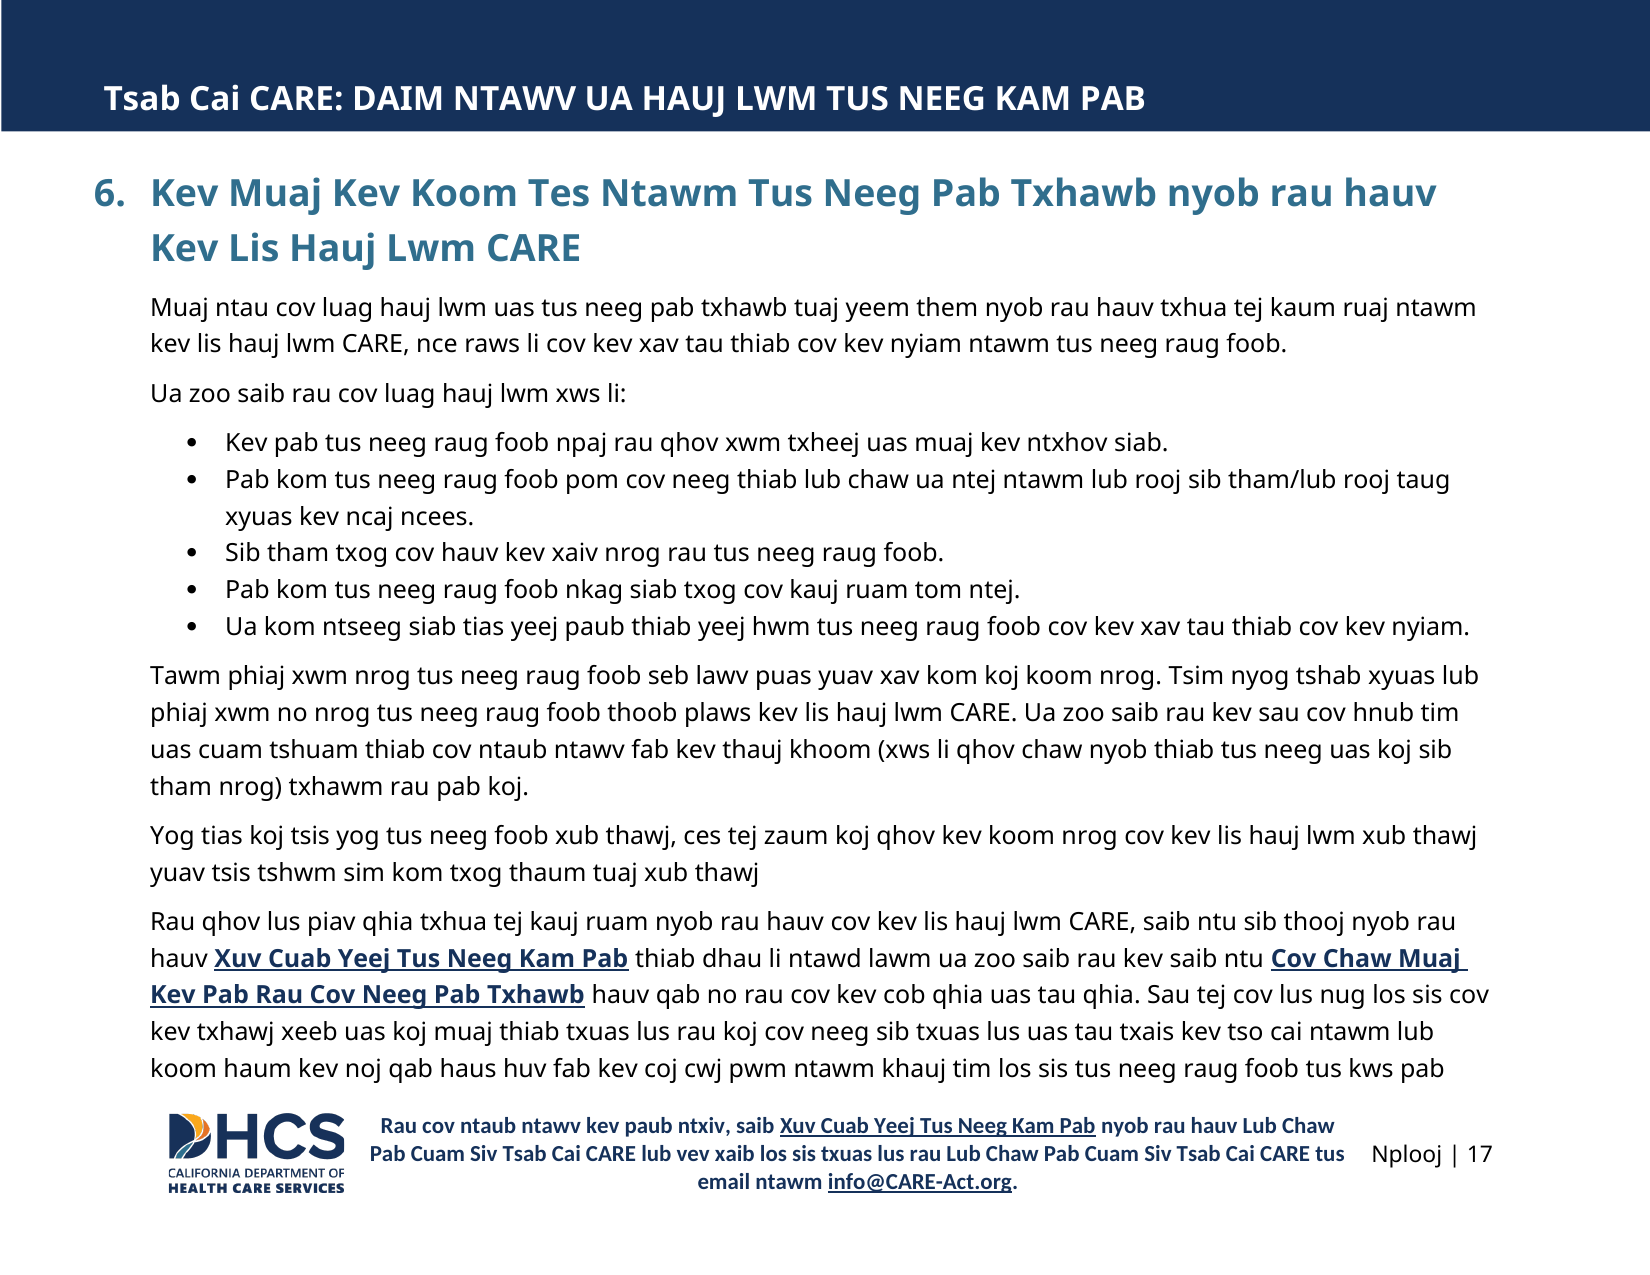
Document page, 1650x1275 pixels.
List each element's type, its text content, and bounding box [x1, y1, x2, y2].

text Yog tias koj tsis yog tus neeg foob xub thawj, ces tej zaum koj qhov kev koom nrog cov kev lis hauj lwm xub thawj yuav tsis tshwm sim kom txog thaum tuaj xub thawj [150, 817, 1500, 888]
picture [168, 1113, 345, 1193]
list Sib tham txog cov hauv kev xaiv nrog rau tus neeg raug foob. [187, 535, 1500, 569]
list Pab kom tus neeg raug foob nkag siab txog cov kauj ruam tom ntej. [187, 572, 1500, 606]
list Kev pab tus neeg raug foob npaj rau qhov xwm txheej uas muaj kev ntxhov siab. [187, 425, 1500, 459]
text Tawm phiaj xwm nrog tus neeg raug foob seb lawv puas yuav xav kom koj koom nrog. Tsim nyog tshab xyuas lub phiaj xwm no nrog tus neeg raug foob thoob plaws kev lis hauj lwm CARE. Ua zoo saib rau kev sau cov hnub tim uas cuam tshuam thiab cov ntaub ntawv fab kev thauj khoom (xws li qhov chaw nyob thiab tus neeg uas koj sib tham nrog) txhawm rau pab koj. [150, 658, 1500, 802]
list Pab kom tus neeg raug foob pom cov neeg thiab lub chaw ua ntej ntawm lub rooj sib tham/lub rooj taug xyuas kev ncaj ncees. [187, 461, 1500, 532]
text Muaj ntau cov luag hauj lwm uas tus neeg pab txhawb tuaj yeem them nyob rau hauv txhua tej kaum ruaj ntawm kev lis hauj lwm CARE, nce raws li cov kev xav tau thiab cov kev nyiam ntawm tus neeg raug foob. [150, 289, 1500, 360]
list Ua kom ntseeg siab tias yeej paub thiab yeej hwm tus neeg raug foob cov kev xav tau thiab cov kev nyiam. [187, 608, 1500, 643]
text Ua zoo saib rau cov luag hauj lwm xws li: [150, 375, 1500, 409]
subtitle Kev Muaj Kev Koom Tes Ntawm Tus Neeg Pab Txhawb nyob rau hauv Kev Lis Hauj Lwm CARE [94, 167, 1500, 273]
